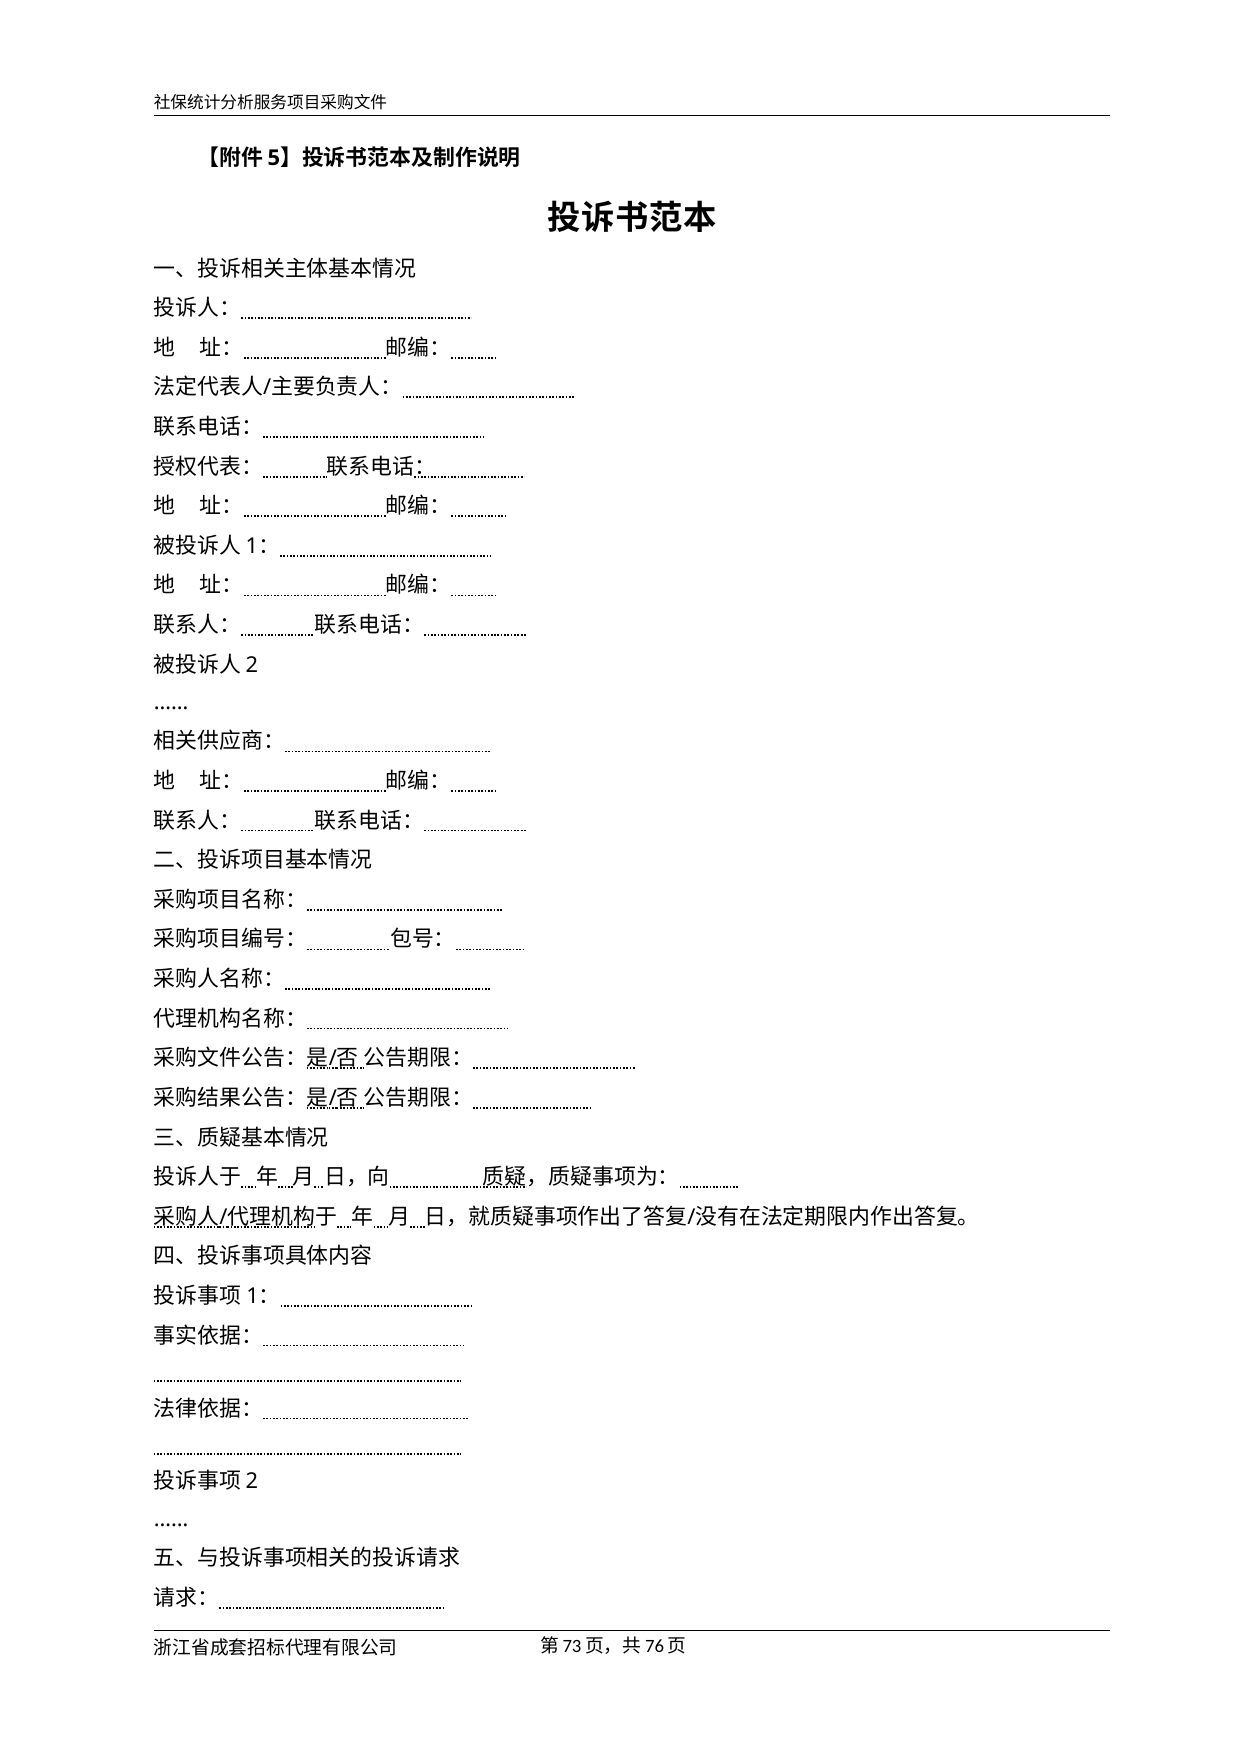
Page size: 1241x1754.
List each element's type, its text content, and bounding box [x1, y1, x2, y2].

text 地 址： 邮编： [153, 567, 1110, 599]
text 请求： [153, 1580, 1110, 1612]
subtitle 【附件5】投诉书范本及制作说明 [153, 140, 1110, 172]
text 地 址： 邮编： [153, 763, 1110, 795]
text 投诉书范本 [153, 190, 1110, 239]
text 投诉人： [153, 290, 1110, 322]
text 采购人/代理机构于 年 月 日，就质疑事项作出了答复/没有在法定期限内作出答复。 [153, 1199, 1110, 1231]
text 三、质疑基本情况 [153, 1119, 1110, 1151]
text 被投诉人2 [153, 647, 1110, 678]
text 采购结果公告：是/否 公告期限： [153, 1080, 1110, 1112]
text 采购项目编号： 包号： [153, 921, 1110, 953]
text 二、投诉项目基本情况 [153, 842, 1110, 874]
text 事实依据： [153, 1318, 1110, 1349]
text 采购人名称： [153, 961, 1110, 993]
text …… [153, 1503, 1110, 1533]
text 采购文件公告：是/否 公告期限： [153, 1040, 1110, 1072]
text 联系人： 联系电话： [153, 803, 1110, 834]
text 采购项目名称： [153, 882, 1110, 913]
text 地 址： 邮编： [153, 330, 1110, 361]
text 联系人： 联系电话： [153, 607, 1110, 639]
text 被投诉人1： [153, 528, 1110, 559]
text …… [153, 686, 1110, 716]
text 地 址： 邮编： [153, 488, 1110, 520]
text 投诉事项2 [153, 1463, 1110, 1495]
text 四、投诉事项具体内容 [153, 1238, 1110, 1270]
text 一、投诉相关主体基本情况 [153, 251, 1110, 282]
text 相关供应商： [153, 723, 1110, 755]
text 联系电话： [153, 409, 1110, 441]
text 法定代表人/主要负责人： [153, 369, 1110, 401]
text 法律依据： [153, 1391, 1110, 1422]
text 投诉人于 年 月 日，向 质疑，质疑事项为： [153, 1159, 1110, 1191]
text 五、与投诉事项相关的投诉请求 [153, 1540, 1110, 1572]
text 投诉事项 1： [153, 1278, 1110, 1310]
text 授权代表： 联系电话： [153, 449, 1110, 480]
text 代理机构名称： [153, 1001, 1110, 1032]
